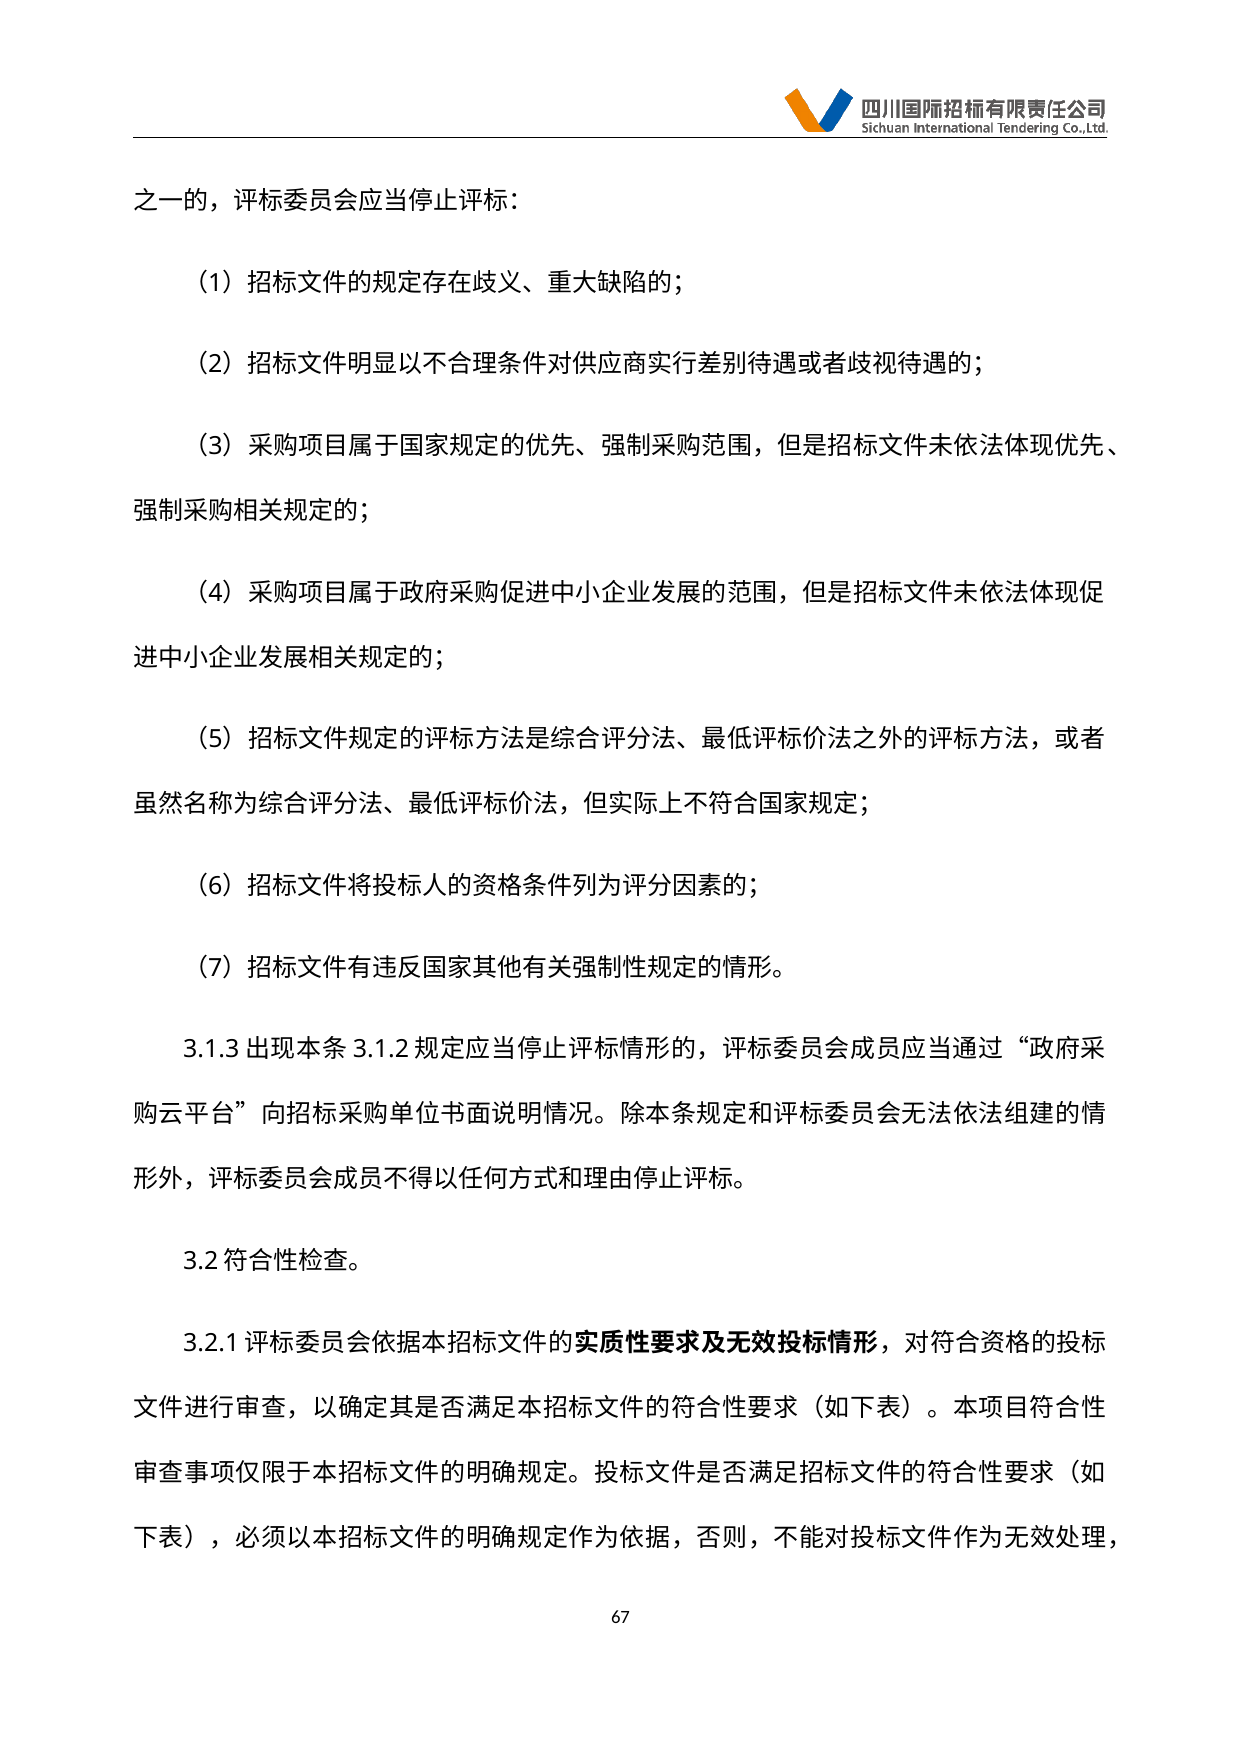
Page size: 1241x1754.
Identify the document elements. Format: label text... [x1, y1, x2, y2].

text （3）采购项目属于国家规定的优先、强制采购范围，但是招标文件未依法体现优先、强制采购相关规定的； [133, 411, 1107, 541]
text 3.2符合性检查。 [133, 1226, 1107, 1291]
text （4）采购项目属于政府采购促进中小企业发展的范围，但是招标文件未依法体现促进中小企业发展相关规定的； [133, 558, 1107, 688]
picture [784, 88, 1108, 135]
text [133, 1308, 1107, 1568]
text （6）招标文件将投标人的资格条件列为评分因素的； [133, 851, 1107, 916]
text （7）招标文件有违反国家其他有关强制性规定的情形。 [133, 933, 1107, 998]
text （5）招标文件规定的评标方法是综合评分法、最低评标价法之外的评标方法，或者虽然名称为综合评分法、最低评标价法，但实际上不符合国家规定； [133, 704, 1107, 834]
text 3.1.3出现本条3.1.2规定应当停止评标情形的，评标委员会成员应当通过“政府采购云平台”向招标采购单位书面说明情况。除本条规定和评标委员会无法依法组建的情形外，评标委员会成员不得以任何方式和理由停止评标。 [133, 1014, 1107, 1209]
text （1）招标文件的规定存在歧义、重大缺陷的； [133, 248, 1107, 313]
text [133, 166, 1107, 231]
text （2）招标文件明显以不合理条件对供应商实行差别待遇或者歧视待遇的； [133, 329, 1107, 394]
